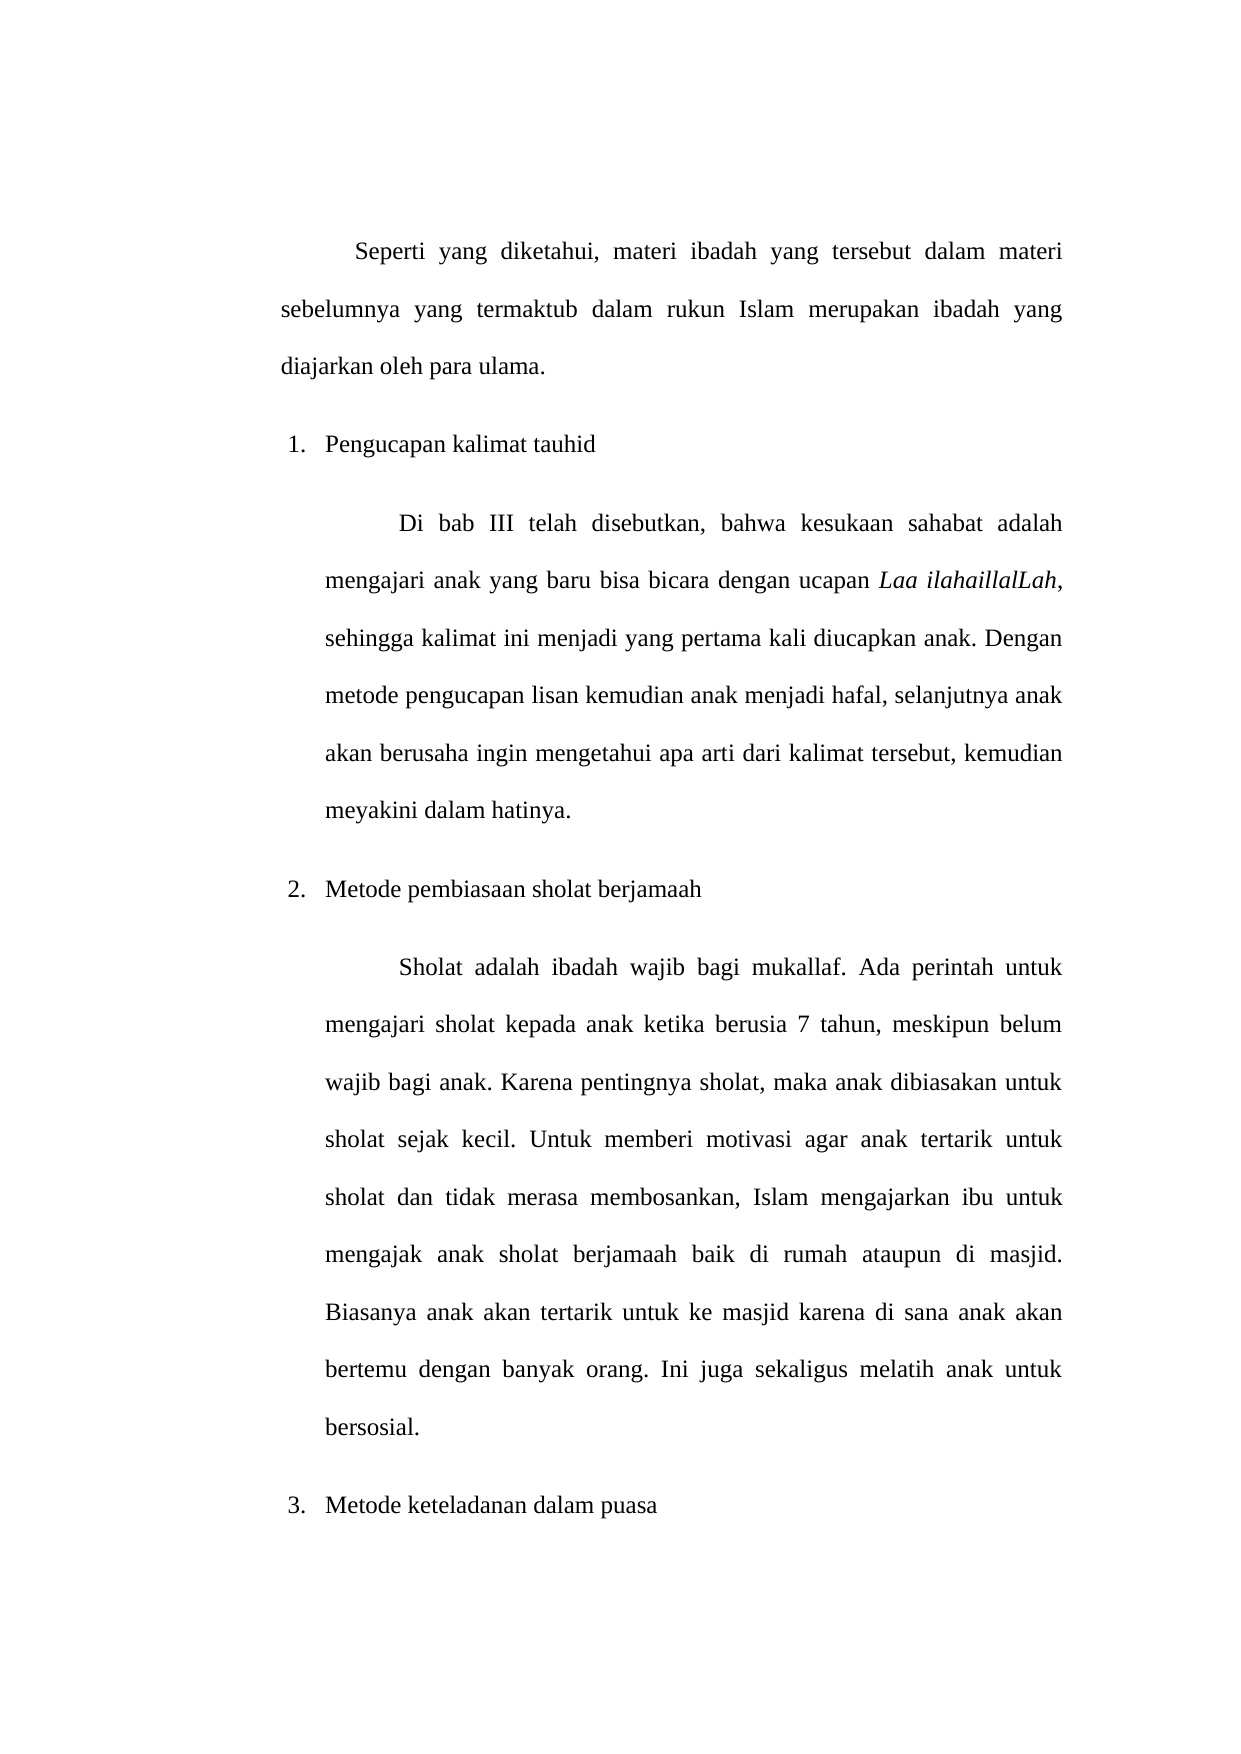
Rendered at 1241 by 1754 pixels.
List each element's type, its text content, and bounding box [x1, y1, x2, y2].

list Metode pembiasaan sholat berjamaah [287, 874, 1063, 902]
list Metode keteladanan dalam puasa [287, 1490, 1063, 1519]
text Seperti yang diketahui, materi ibadah yang tersebut dalam materi sebelumnya yang termaktub dalam rukun Islam merupakan ibadah yang diajarkan oleh para ulama. [281, 236, 1063, 380]
text Sholat adalah ibadah wajib bagi mukallaf. Ada perintah untuk mengajari sholat kepada anak ketika berusia 7 tahun, meskipun belum wajib bagi anak. Karena pentingnya sholat, maka anak dibiasakan untuk sholat sejak kecil. Untuk memberi motivasi agar anak tertarik untuk sholat dan tidak merasa membosankan, Islam mengajarkan ibu untuk mengajak anak sholat berjamaah baik di rumah ataupun di masjid. Biasanya anak akan tertarik untuk ke masjid karena di sana anak akan bertemu dengan banyak orang. Ini juga sekaligus melatih anak untuk bersosial. [325, 952, 1063, 1441]
text Di bab III telah disebutkan, bahwa kesukaan sahabat adalah mengajari anak yang baru bisa bicara dengan ucapan Laa ilahaillalLah, sehingga kalimat ini menjadi yang pertama kali diucapkan anak. Dengan metode pengucapan lisan kemudian anak menjadi hafal, selanjutnya anak akan berusaha ingin mengetahui apa arti dari kalimat tersebut, kemudian meyakini dalam hatinya. [325, 508, 1063, 824]
list Pengucapan kalimat tauhid [287, 429, 1063, 458]
